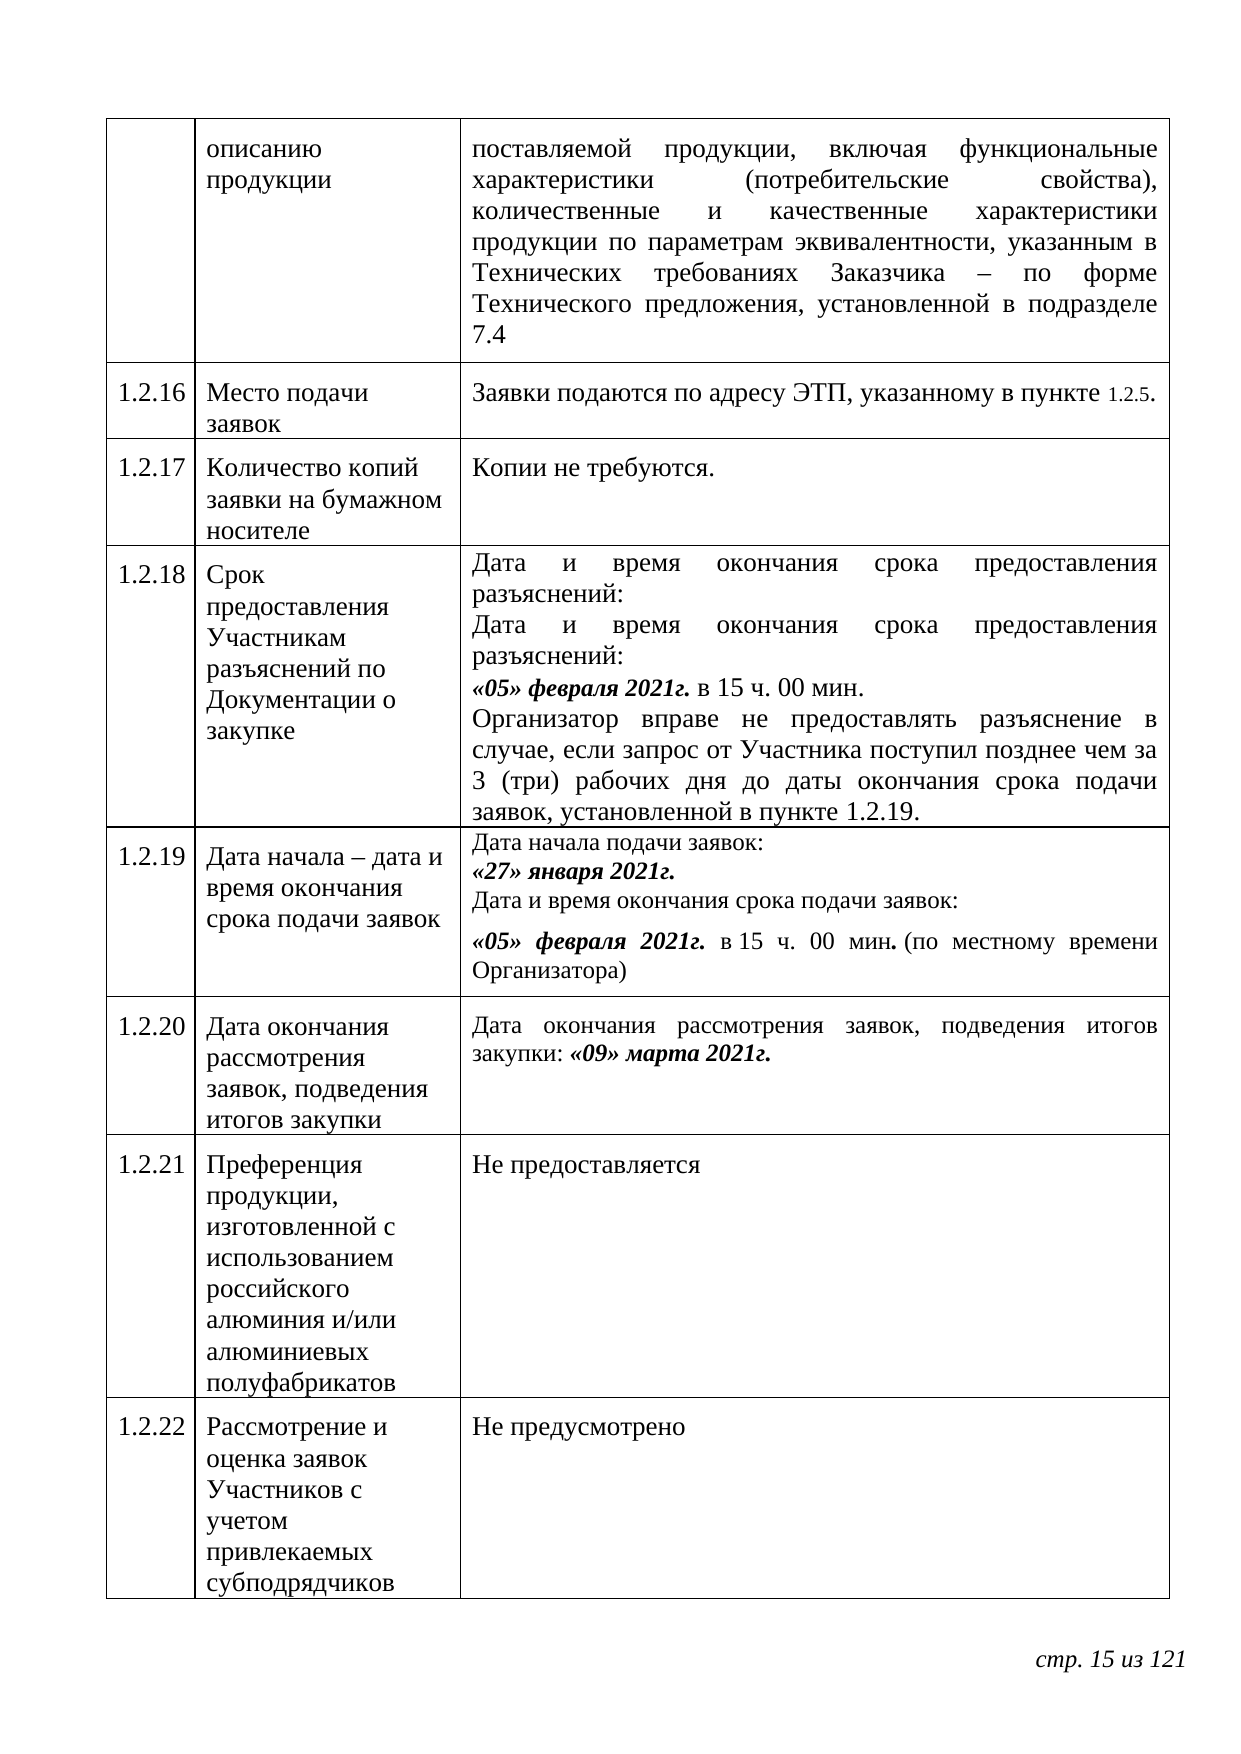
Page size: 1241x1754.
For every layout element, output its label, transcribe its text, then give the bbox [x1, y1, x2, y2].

table_cell Дата окончания рассмотрения заявок, подведения итогов закупки: «09» марта 2021г. [461, 997, 1169, 1134]
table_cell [196, 119, 460, 362]
table_cell Количество копий заявки на бумажном носителе [196, 439, 460, 545]
table_cell Срок предоставления Участникам разъяснений по Документации о закупке [196, 546, 460, 826]
table_cell Место подачи заявок [196, 363, 460, 438]
table_cell Дата окончания рассмотрения заявок, подведения итогов закупки [196, 997, 460, 1134]
table_cell [107, 119, 194, 362]
table_cell Дата начала – дата и время окончания срока подачи заявок [196, 828, 460, 996]
table_cell [107, 1135, 194, 1397]
table_cell Не предусмотрено [461, 1398, 1169, 1597]
table_cell Преференция продукции, изготовленной с использованием российского алюминия и/или алюминиевых полуфабрикатов [196, 1135, 460, 1397]
table_cell Копии не требуются. [461, 439, 1169, 545]
table_cell Рассмотрение и оценка заявок Участников с учетом привлекаемых субподрядчиков [196, 1398, 460, 1597]
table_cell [461, 119, 1169, 362]
table_cell [107, 828, 194, 996]
table_cell [107, 439, 194, 545]
table_cell Дата начала подачи заявок: «27» января 2021г. Дата и время окончания срока подачи заявок: «05» февраля 2021г. в 15 ч. 00 мин. (по местному времени Организатора) [461, 828, 1169, 996]
table_cell Дата и время окончания срока предоставления разъяснений: Дата и время окончания срока предоставления разъяснений: «05» февраля 2021г. в 15 ч. 00 мин. Организатор вправе не предоставлять разъяснение в случае, если запрос от Участника поступил позднее чем за 3 (три) рабочих дня до даты окончания срока подачи заявок, установленной в пункте 1.2.19. [461, 546, 1169, 826]
table_cell Заявки подаются по адресу ЭТП, указанному в пункте 1.2.5. [461, 363, 1169, 438]
table_cell [107, 546, 194, 826]
table_cell [107, 363, 194, 438]
table_cell [107, 997, 194, 1134]
table_cell Не предоставляется [461, 1135, 1169, 1397]
table_cell [107, 1398, 194, 1597]
